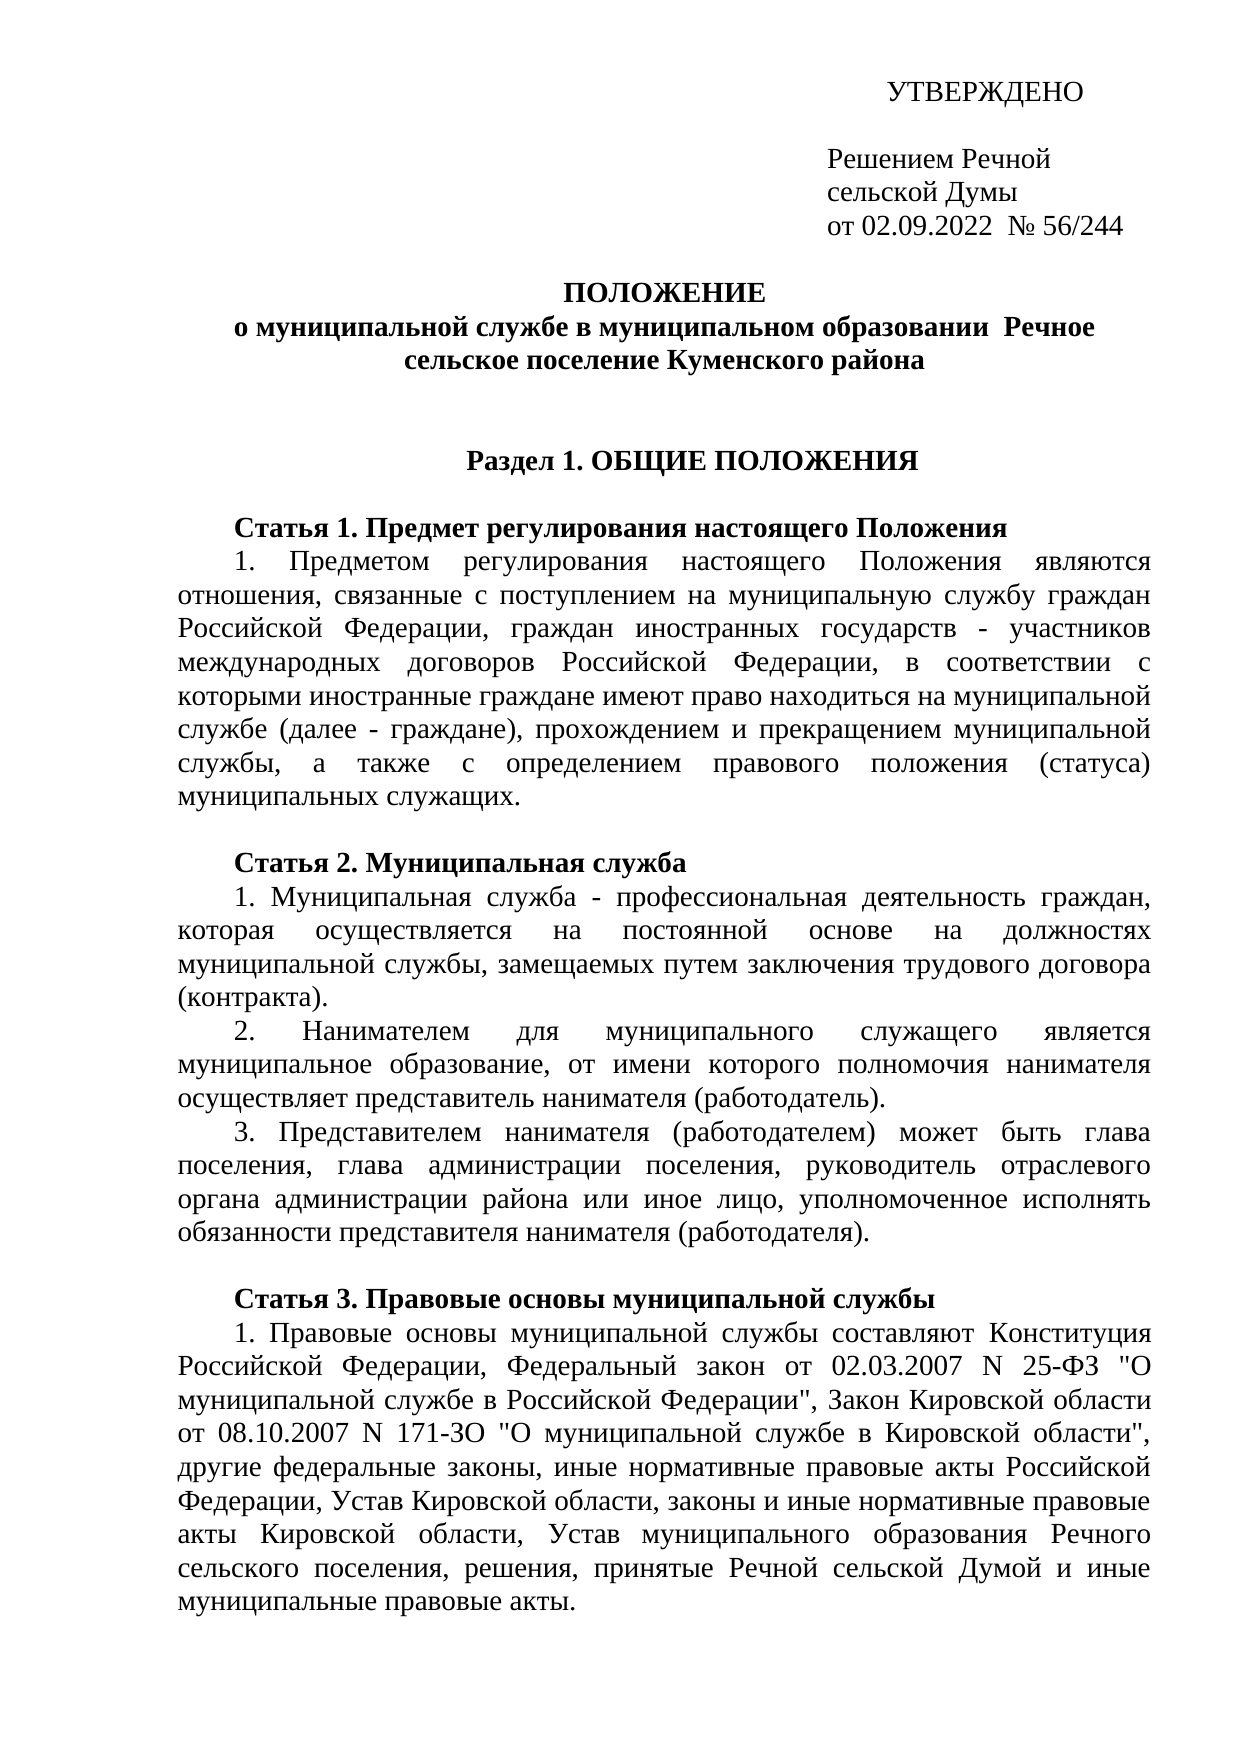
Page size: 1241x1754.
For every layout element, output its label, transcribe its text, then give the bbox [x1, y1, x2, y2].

text от 02.09.2022 № 56/244 [827, 208, 1152, 242]
text 2. Нанимателем для муниципального служащего является муниципальное образование, от имени которого полномочия нанимателя осуществляет представитель нанимателя (работодатель). [177, 1013, 1152, 1114]
text 1. Предметом регулирования настоящего Положения являются отношения, связанные с поступлением на муниципальную службу граждан Российской Федерации, граждан иностранных государств - участников международных договоров Российской Федерации, в соответствии с которыми иностранные граждане имеют право находиться на муниципальной службе (далее - граждане), прохождением и прекращением муниципальной службы, а также с определением правового положения (статуса) муниципальных служащих. [177, 543, 1152, 812]
text Раздел 1. ОБЩИЕ ПОЛОЖЕНИЯ [177, 443, 1152, 476]
text Решением Речной сельской Думы [827, 141, 1152, 208]
title ПОЛОЖЕНИЕ [177, 275, 1152, 309]
text 1. Правовые основы муниципальной службы составляют Конституция Российской Федерации, Федеральный закон от 02.03.2007 N 25-ФЗ "О муниципальной службе в Российской Федерации", Закон Кировской области от 08.10.2007 N 171-ЗО "О муниципальной службе в Кировской области", другие федеральные законы, иные нормативные правовые акты Российской Федерации, Устав Кировской области, законы и иные нормативные правовые акты Кировской области, Устав муниципального образования Речного сельского поселения, решения, принятые Речной сельской Думой и иные муниципальные правовые акты. [177, 1315, 1152, 1617]
text 1. Муниципальная служба - профессиональная деятельность граждан, которая осуществляется на постоянной основе на должностях муниципальной службы, замещаемых путем заключения трудового договора (контракта). [177, 879, 1152, 1013]
text Статья 2. Муниципальная служба [177, 845, 1152, 879]
text 3. Представителем нанимателя (работодателем) может быть глава поселения, глава администрации поселения, руководитель отраслевого органа администрации района или иное лицо, уполномоченное исполнять обязанности представителя нанимателя (работодателя). [177, 1114, 1152, 1248]
text Статья 1. Предмет регулирования настоящего Положения [177, 510, 1152, 543]
text УТВЕРЖДЕНО [827, 74, 1152, 107]
text о муниципальной службе в муниципальном образовании Речное сельское поселение Куменского района [177, 309, 1152, 376]
text Статья 3. Правовые основы муниципальной службы [177, 1281, 1152, 1315]
